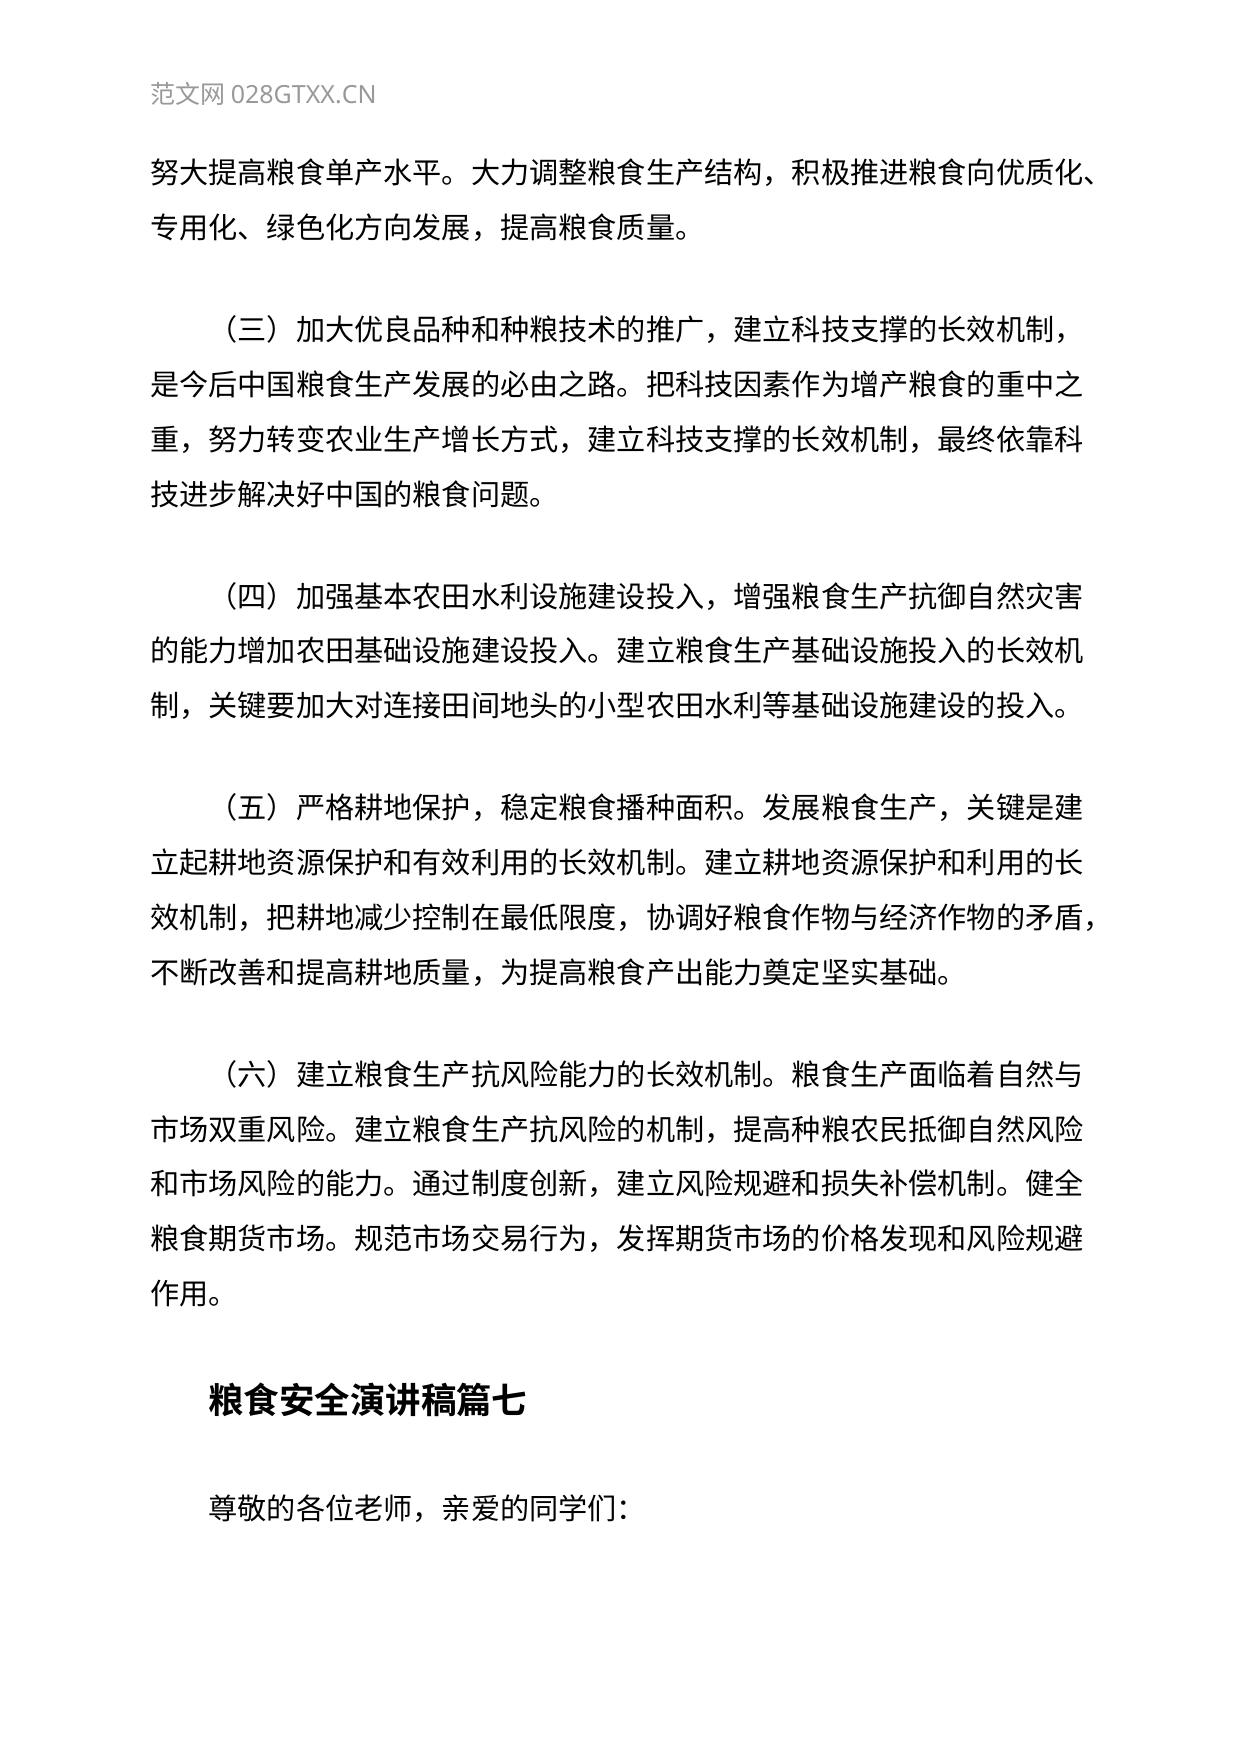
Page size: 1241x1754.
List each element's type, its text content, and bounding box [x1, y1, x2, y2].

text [150, 150, 1090, 247]
text （六）建立粮食生产抗风险能力的长效机制。粮食生产面临着自然与市场双重风险。建立粮食生产抗风险的机制，提高种粮农民抵御自然风险和市场风险的能力。通过制度创新，建立风险规避和损失补偿机制。健全粮食期货市场。规范市场交易行为，发挥期货市场的价格发现和风险规避作用。 [150, 1051, 1090, 1313]
text （四）加强基本农田水利设施建设投入，增强粮食生产抗御自然灾害的能力增加农田基础设施建设投入。建立粮食生产基础设施投入的长效机制，关键要加大对连接田间地头的小型农田水利等基础设施建设的投入。 [150, 573, 1090, 725]
text 尊敬的各位老师，亲爱的同学们： [150, 1486, 1090, 1528]
text 粮食安全演讲稿篇七 [150, 1372, 1090, 1424]
text （五）严格耕地保护，稳定粮食播种面积。发展粮食生产，关键是建立起耕地资源保护和有效利用的长效机制。建立耕地资源保护和利用的长效机制，把耕地减少控制在最低限度，协调好粮食作物与经济作物的矛盾，不断改善和提高耕地质量，为提高粮食产出能力奠定坚实基础。 [150, 785, 1090, 992]
text （三）加大优良品种和种粮技术的推广，建立科技支撑的长效机制，是今后中国粮食生产发展的必由之路。把科技因素作为增产粮食的重中之重，努力转变农业生产增长方式，建立科技支撑的长效机制，最终依靠科技进步解决好中国的粮食问题。 [150, 307, 1090, 514]
